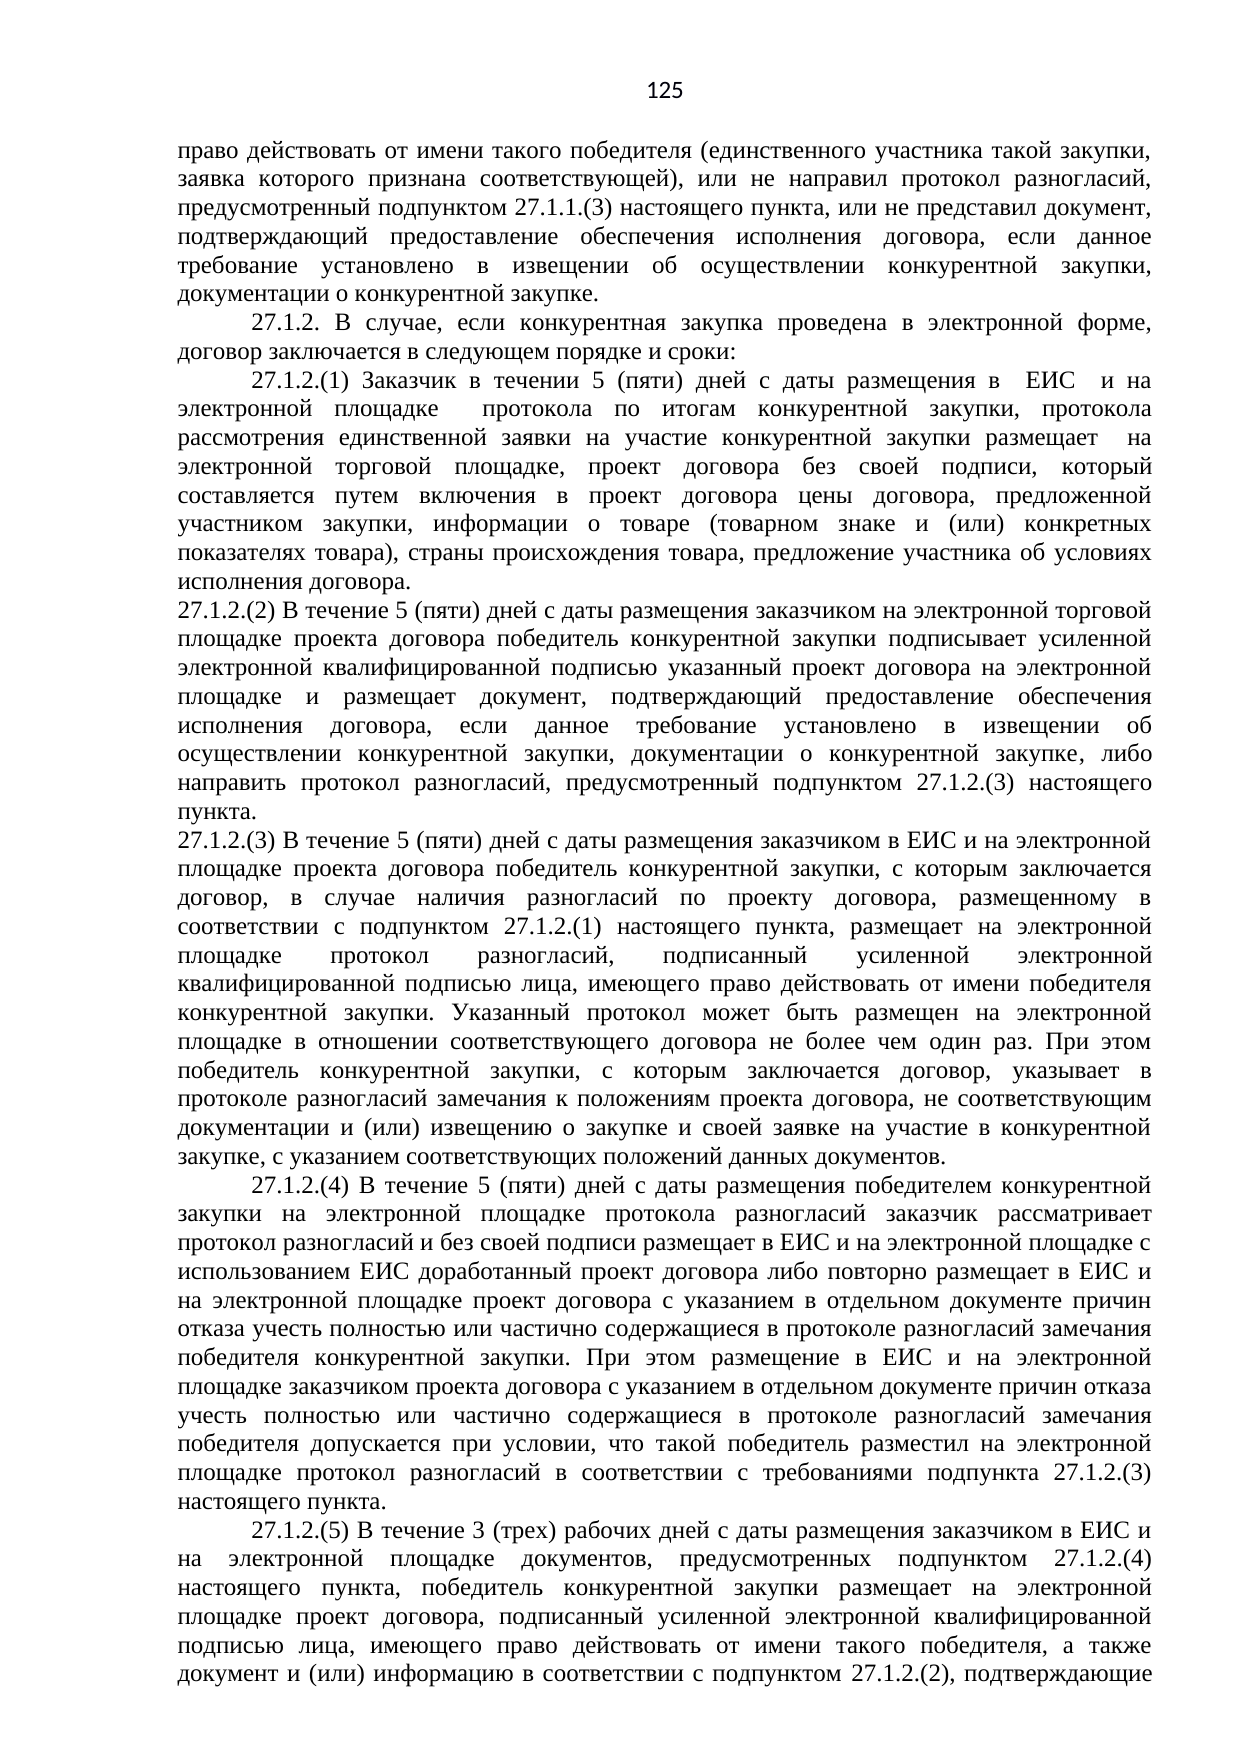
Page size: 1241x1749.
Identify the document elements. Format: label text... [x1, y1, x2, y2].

text 27.1.2.(3) В течение 5 (пяти) дней с даты размещения заказчиком в ЕИС и на электронной площадке проекта договора победитель конкурентной закупки, с которым заключается договор, в случае наличия разногласий по проекту договора, размещенному в соответствии с подпунктом 27.1.2.(1) настоящего пункта, размещает на электронной площадке протокол разногласий, подписанный усиленной электронной квалифицированной подписью лица, имеющего право действовать от имени победителя конкурентной закупки. Указанный протокол может быть размещен на электронной площадке в отношении соответствующего договора не более чем один раз. При этом победитель конкурентной закупки, с которым заключается договор, указывает в протоколе разногласий замечания к положениям проекта договора, не соответствующим документации и (или) извещению о закупке и своей заявке на участие в конкурентной закупке, с указанием соответствующих положений данных документов. [177, 825, 1152, 1170]
text 27.1.2.(1) Заказчик в течении 5 (пяти) дней с даты размещения в ЕИС и на электронной площадке протокола по итогам конкурентной закупки, протокола рассмотрения единственной заявки на участие конкурентной закупки размещает на электронной торговой площадке, проект договора без своей подписи, который составляется путем включения в проект договора цены договора, предложенной участником закупки, информации о товаре (товарном знаке и (или) конкретных показателях товара), страны происхождения товара, предложение участника об условиях исполнения договора. [177, 365, 1152, 595]
text 27.1.2.(4) В течение 5 (пяти) дней с даты размещения победителем конкурентной закупки на электронной площадке протокола разногласий заказчик рассматривает протокол разногласий и без своей подписи размещает в ЕИС и на электронной площадке с использованием ЕИС доработанный проект договора либо повторно размещает в ЕИС и на электронной площадке проект договора с указанием в отдельном документе причин отказа учесть полностью или частично содержащиеся в протоколе разногласий замечания победителя конкурентной закупки. При этом размещение в ЕИС и на электронной площадке заказчиком проекта договора с указанием в отдельном документе причин отказа учесть полностью или частично содержащиеся в протоколе разногласий замечания победителя допускается при условии, что такой победитель разместил на электронной площадке протокол разногласий в соответствии с требованиями подпункта 27.1.2.(3) настоящего пункта. [177, 1170, 1152, 1515]
text 27.1.2. В случае, если конкурентная закупка проведена в электронной форме, договор заключается в следующем порядке и сроки: [177, 307, 1152, 365]
text 27.1.2.(2) В течение 5 (пяти) дней с даты размещения заказчиком на электронной торговой площадке проекта договора победитель конкурентной закупки подписывает усиленной электронной квалифицированной подписью указанный проект договора на электронной площадке и размещает документ, подтверждающий предоставление обеспечения исполнения договора, если данное требование установлено в извещении об осуществлении конкурентной закупки, документации о конкурентной закупке, либо направить протокол разногласий, предусмотренный подпунктом 27.1.2.(3) настоящего пункта. [177, 595, 1152, 825]
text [177, 1515, 1152, 1687]
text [177, 135, 1152, 307]
